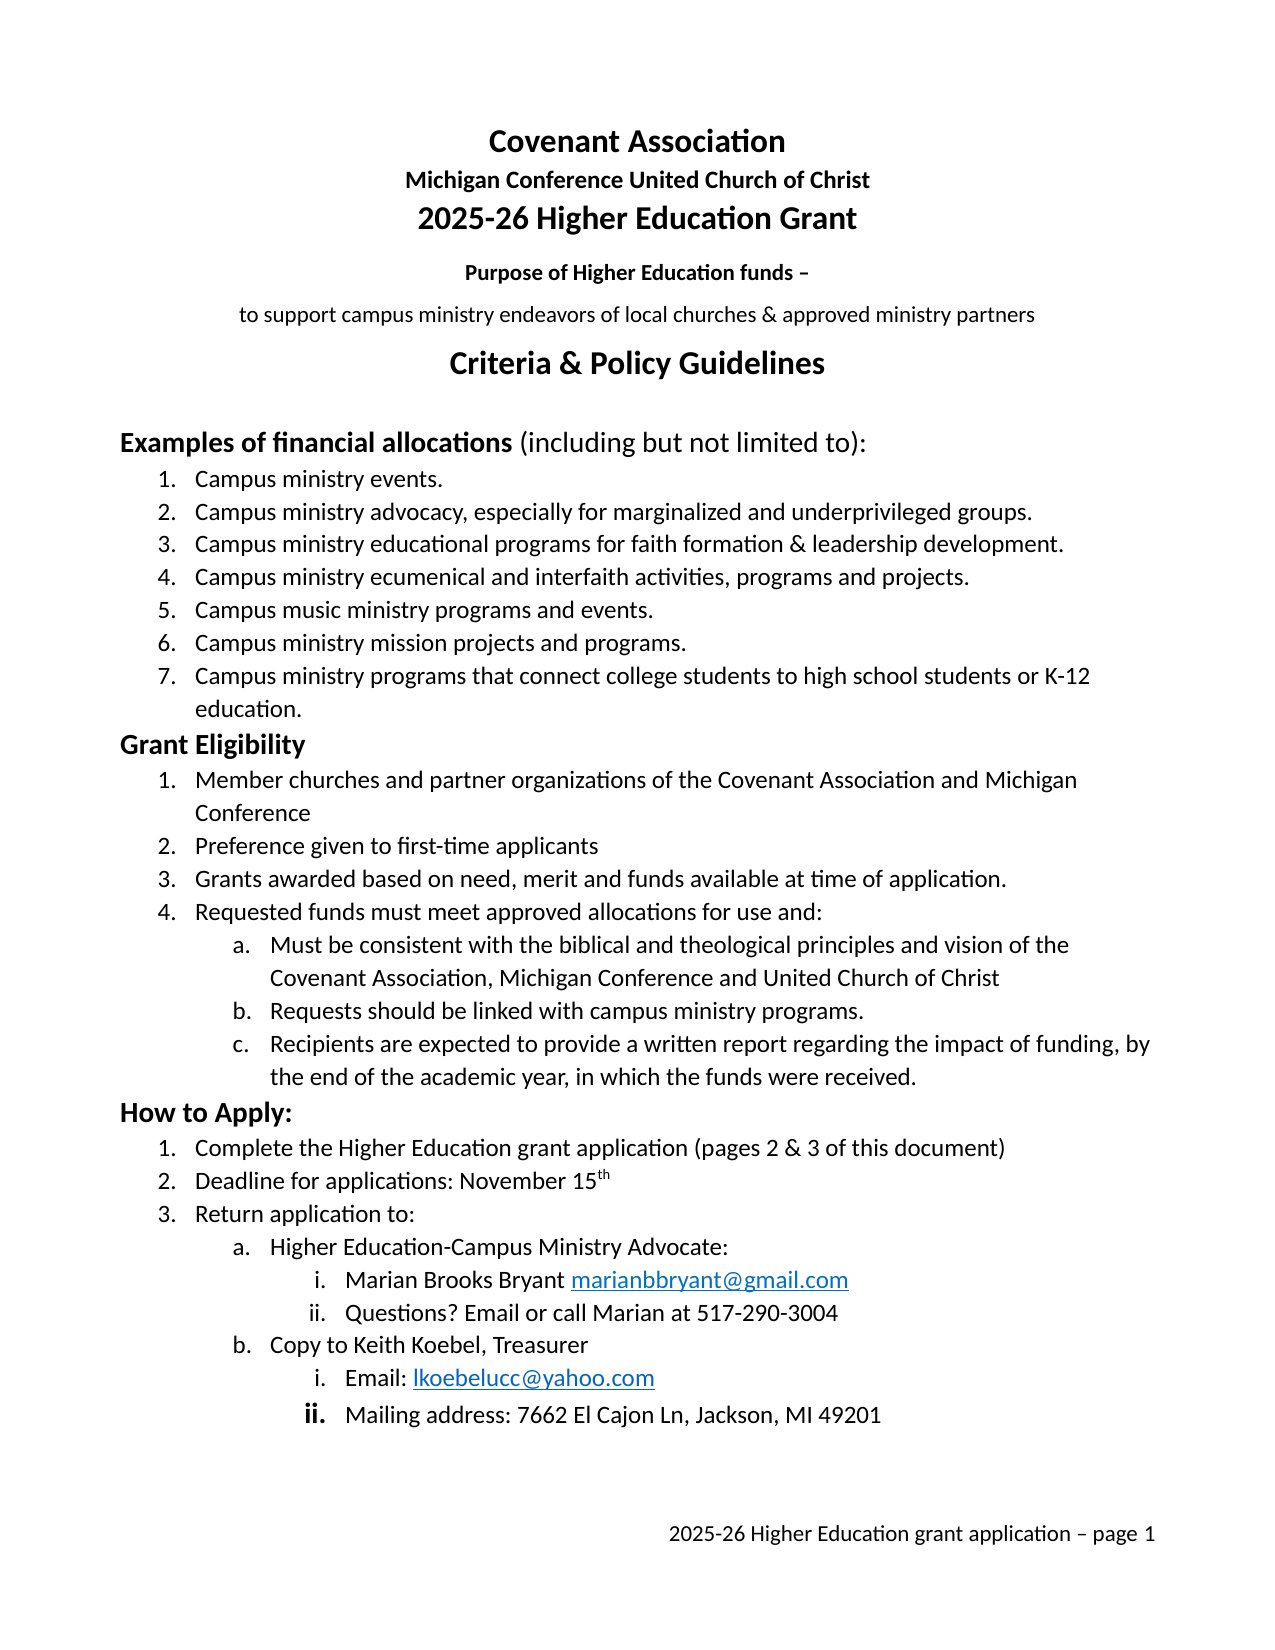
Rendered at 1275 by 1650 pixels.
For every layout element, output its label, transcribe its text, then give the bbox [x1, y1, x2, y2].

list Preference given to first-time applicants [157, 830, 1155, 861]
text 2025-26 Higher Education Grant [120, 197, 1155, 238]
list Requested funds must meet approved allocations for use and: [157, 896, 1155, 927]
text Michigan Conference United Church of Christ [120, 164, 1155, 194]
list Grants awarded based on need, merit and funds available at time of application. [157, 863, 1155, 894]
list Questions? Email or call Marian at 517-290-3004 [326, 1297, 1155, 1327]
list Member churches and partner organizations of the Covenant Association and Michigan Conference [157, 764, 1155, 828]
list Email: lkoebelucc@yahoo.com [326, 1362, 1155, 1393]
list Higher Education-Campus Ministry Advocate: [232, 1231, 1155, 1261]
list Copy to Keith Koebel, Treasurer [232, 1329, 1155, 1360]
text How to Apply: [120, 1094, 1155, 1129]
list Marian Brooks Bryant marianbbryant@gmail.com [326, 1264, 1155, 1294]
text Purpose of Higher Education funds – [120, 258, 1155, 286]
list Requests should be linked with campus ministry programs. [232, 995, 1155, 1025]
list Deadline for applications: November 15th [157, 1165, 1155, 1196]
list Campus ministry educational programs for faith formation & leadership development. [157, 528, 1155, 559]
list Mailing address: 7662 El Cajon Ln, Jackson, MI 49201 [326, 1395, 1155, 1431]
list Campus ministry mission projects and programs. [157, 627, 1155, 658]
list Campus ministry programs that connect college students to high school students or K-12 education. [157, 660, 1155, 724]
list Return application to: [157, 1198, 1155, 1228]
text Criteria & Policy Guidelines [120, 342, 1155, 383]
list Campus ministry advocacy, especially for marginalized and underprivileged groups. [157, 496, 1155, 526]
text Covenant Association [120, 120, 1155, 161]
text Grant Eligibility [120, 726, 1155, 762]
list Campus music ministry programs and events. [157, 594, 1155, 625]
list Must be consistent with the biblical and theological principles and vision of the Covenant Association, Michigan Conference and United Church of Christ [232, 929, 1155, 992]
list Recipients are expected to provide a written report regarding the impact of funding, by the end of the academic year, in which the funds were received. [232, 1028, 1155, 1091]
list Complete the Higher Education grant application (pages 2 & 3 of this document) [157, 1132, 1155, 1163]
text Examples of financial allocations (including but not limited to): [120, 424, 1155, 460]
text to support campus ministry endeavors of local churches & approved ministry partners [120, 300, 1155, 328]
list Campus ministry events. [157, 463, 1155, 493]
list Campus ministry ecumenical and interfaith activities, programs and projects. [157, 561, 1155, 592]
